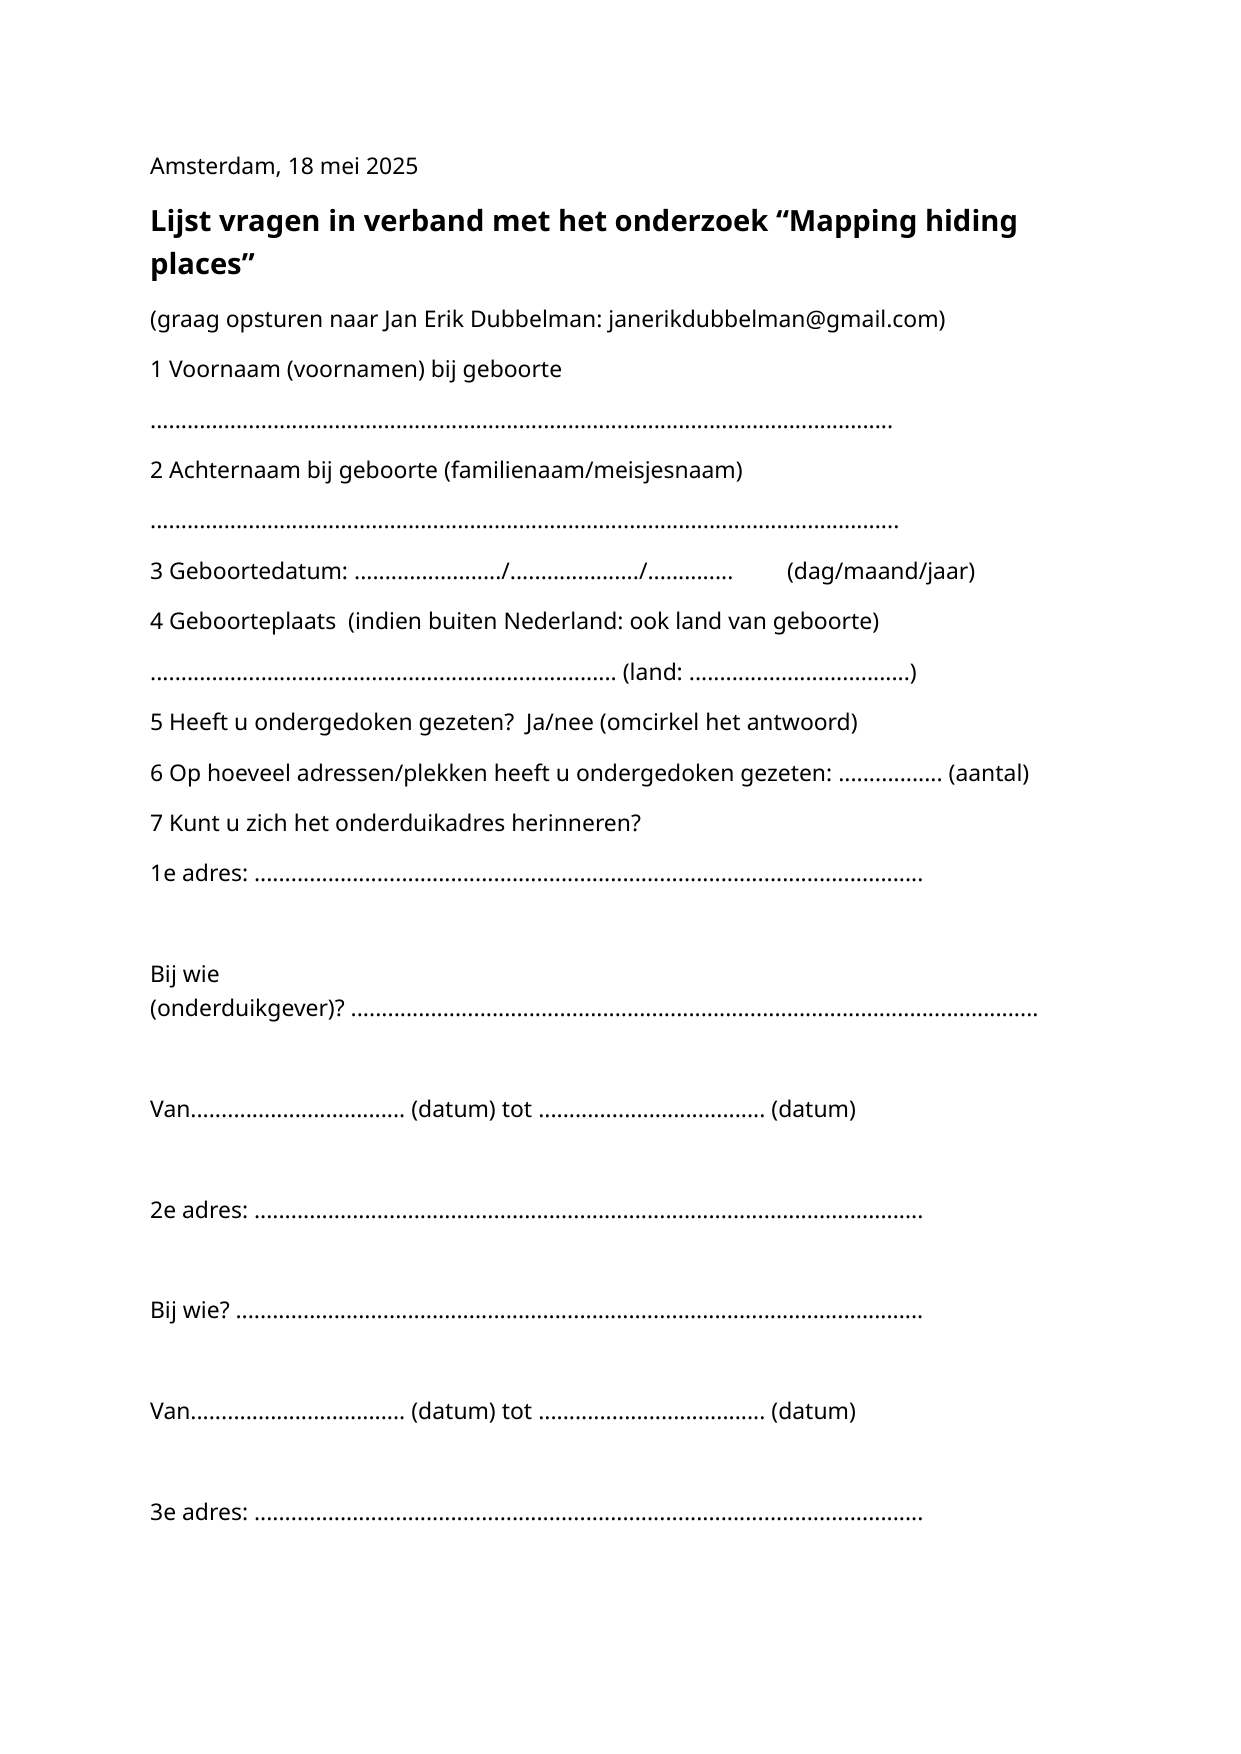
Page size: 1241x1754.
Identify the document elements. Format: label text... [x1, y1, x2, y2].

text 1e adres: ............................................................................................................. [150, 857, 1090, 888]
text Bij wie (onderduikgever)? ................................................................................................................ [150, 958, 1090, 1023]
text 1 Voornaam (voornamen) bij geboorte [150, 353, 1090, 384]
text ......................................................................................................................... [150, 403, 1090, 435]
text .......................................................................................................................... [150, 504, 1090, 536]
text 3 Geboortedatum: ......................../...................../.............. (dag/maand/jaar) [150, 555, 1090, 586]
text 5 Heeft u ondergedoken gezeten? Ja/nee (omcirkel het antwoord) [150, 706, 1090, 737]
text Bij wie? ................................................................................................................ [150, 1294, 1090, 1326]
text (graag opsturen naar Jan Erik Dubbelman: janerikdubbelman@gmail.com) [150, 303, 1090, 334]
text Lijst vragen in verband met het onderzoek “Mapping hiding places” [150, 200, 1090, 283]
text 2 Achternaam bij geboorte (familienaam/meisjesnaam) [150, 454, 1090, 485]
text 2e adres: ............................................................................................................. [150, 1193, 1090, 1225]
text 3e adres: ............................................................................................................. [150, 1496, 1090, 1527]
text Amsterdam, 18 mei 2025 [150, 150, 1090, 181]
text 6 Op hoeveel adressen/plekken heeft u ondergedoken gezeten: ................. (aantal) [150, 756, 1090, 788]
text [150, 1395, 1090, 1426]
text 7 Kunt u zich het onderduikadres herinneren? [150, 807, 1090, 838]
text ............................................................................ (land: ....................................) [150, 656, 1090, 687]
text 4 Geboorteplaats (indien buiten Nederland: ook land van geboorte) [150, 605, 1090, 636]
text Van................................... (datum) tot ..................................... (datum) [150, 1093, 1090, 1124]
